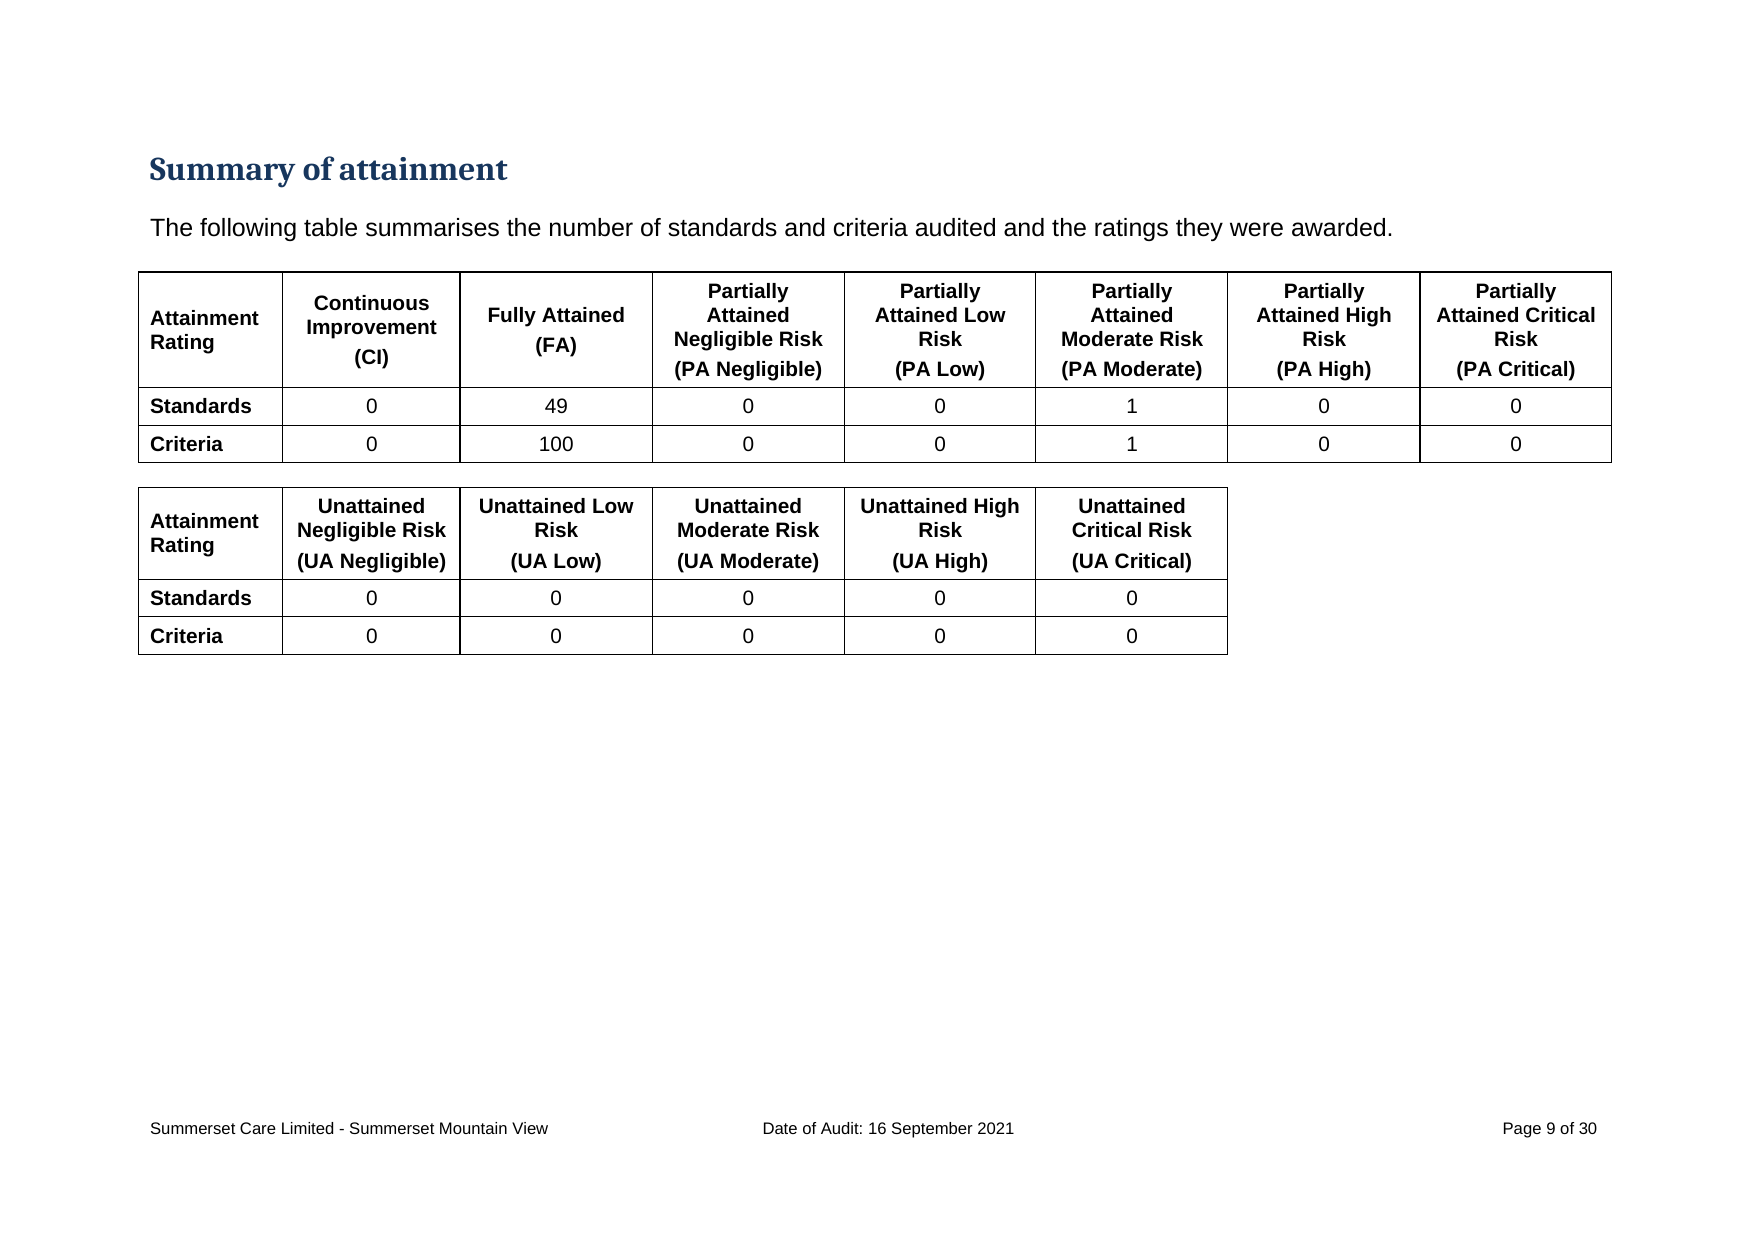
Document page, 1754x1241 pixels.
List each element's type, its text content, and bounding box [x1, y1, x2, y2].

table_header Fully Attained (FA) [461, 273, 652, 387]
table_cell 0 [653, 580, 844, 616]
table_header Partially Attained High Risk (PA High) [1228, 273, 1419, 387]
table_cell 0 [1036, 580, 1227, 616]
table_cell 0 [283, 426, 459, 462]
table_header Attainment Rating [139, 488, 282, 579]
text The following table summarises the number of standards and criteria audited and the ratings they were awarded. [150, 213, 1604, 242]
table_cell Criteria [139, 617, 282, 654]
table_cell 0 [283, 388, 459, 424]
table_cell 0 [1036, 617, 1227, 654]
table_cell Criteria [139, 426, 282, 462]
table_cell 0 [461, 617, 652, 654]
table_cell 0 [653, 426, 844, 462]
table_header Continuous Improvement (CI) [283, 273, 459, 387]
table_header Partially Attained Critical Risk (PA Critical) [1421, 273, 1611, 387]
table_cell 0 [845, 617, 1035, 654]
table_cell 0 [283, 580, 459, 616]
table_header Partially Attained Negligible Risk (PA Negligible) [653, 273, 844, 387]
table_header Attainment Rating [139, 273, 282, 387]
subtitle Summary of attainment [150, 150, 1604, 188]
table_cell 0 [1228, 426, 1419, 462]
table_cell 0 [653, 617, 844, 654]
table_cell 0 [1421, 388, 1611, 424]
table_cell 0 [845, 426, 1035, 462]
table_header Unattained High Risk (UA High) [845, 488, 1035, 579]
table_cell 0 [283, 617, 459, 654]
table_cell 0 [653, 388, 844, 424]
table_cell 0 [1228, 388, 1419, 424]
table_header Partially Attained Moderate Risk (PA Moderate) [1036, 273, 1227, 387]
table_cell 0 [1421, 426, 1611, 462]
table_cell 49 [461, 388, 652, 424]
table_cell 0 [461, 580, 652, 616]
table_header Unattained Low Risk (UA Low) [461, 488, 652, 579]
table_cell 0 [845, 388, 1035, 424]
table_cell Standards [139, 580, 282, 616]
table_cell 0 [845, 580, 1035, 616]
table_header Unattained Negligible Risk (UA Negligible) [283, 488, 459, 579]
table_header Unattained Moderate Risk (UA Moderate) [653, 488, 844, 579]
table_cell Standards [139, 388, 282, 424]
table_header Unattained Critical Risk (UA Critical) [1036, 488, 1227, 579]
table_cell 100 [461, 426, 652, 462]
table_cell 1 [1036, 426, 1227, 462]
table_header Partially Attained Low Risk (PA Low) [845, 273, 1035, 387]
table_cell 1 [1036, 388, 1227, 424]
